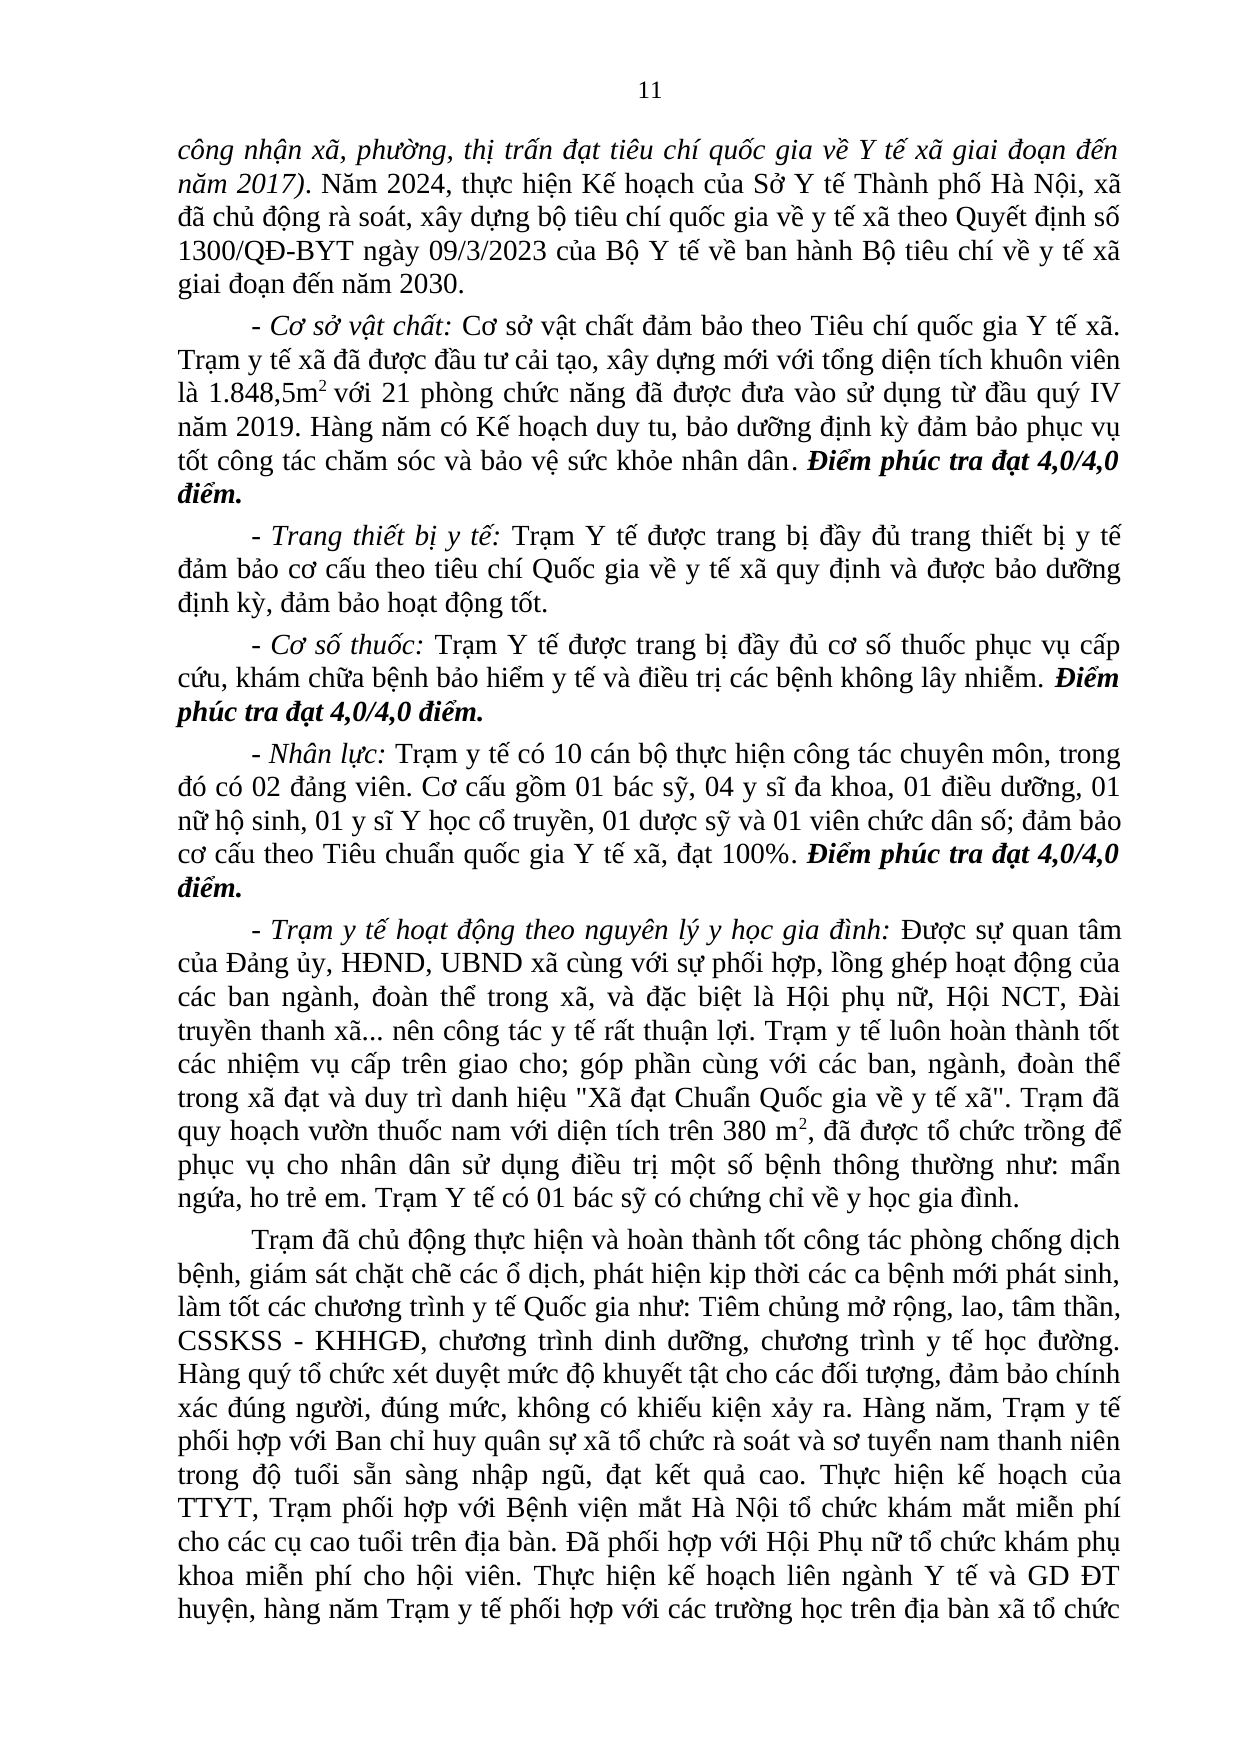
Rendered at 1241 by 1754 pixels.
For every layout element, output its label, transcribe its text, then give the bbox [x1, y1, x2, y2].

text - Trang thiết bị y tế: Trạm Y tế được trang bị đầy đủ trang thiết bị y tế đảm bảo cơ cấu theo tiêu chí Quốc gia về y tế xã quy định và được bảo dưỡng định kỳ, đảm bảo hoạt động tốt. [177, 518, 1122, 619]
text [177, 1222, 1122, 1625]
text - Nhân lực: Trạm y tế có 10 cán bộ thực hiện công tác chuyên môn, trong đó có 02 đảng viên. Cơ cấu gồm 01 bác sỹ, 04 y sĩ đa khoa, 01 điều dưỡng, 01 nữ hộ sinh, 01 y sĩ Y học cổ truyền, 01 dược sỹ và 01 viên chức dân số; đảm bảo cơ cấu theo Tiêu chuẩn quốc gia Y tế xã, đạt 100%. Điểm phúc tra đạt 4,0/4,0 điểm. [177, 736, 1122, 904]
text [177, 132, 1122, 300]
text - Cơ sở vật chất: Cơ sở vật chất đảm bảo theo Tiêu chí quốc gia Y tế xã. Trạm y tế xã đã được đầu tư cải tạo, xây dựng mới với tổng diện tích khuôn viên là 1.848,5m2 với 21 phòng chức năng đã được đưa vào sử dụng từ đầu quý IV năm 2019. Hàng năm có Kế hoạch duy tu, bảo dưỡng định kỳ đảm bảo phục vụ tốt công tác chăm sóc và bảo vệ sức khỏe nhân dân. Điểm phúc tra đạt 4,0/4,0 điểm. [177, 308, 1122, 510]
text - Cơ số thuốc: Trạm Y tế được trang bị đầy đủ cơ số thuốc phục vụ cấp cứu, khám chữa bệnh bảo hiểm y tế và điều trị các bệnh không lây nhiễm. Điểm phúc tra đạt 4,0/4,0 điểm. [177, 627, 1122, 728]
text - Trạm y tế hoạt động theo nguyên lý y học gia đình: Được sự quan tâm của Đảng ủy, HĐND, UBND xã cùng với sự phối hợp, lồng ghép hoạt động của các ban ngành, đoàn thể trong xã, và đặc biệt là Hội phụ nữ, Hội NCT, Đài truyền thanh xã... nên công tác y tế rất thuận lợi. Trạm y tế luôn hoàn thành tốt các nhiệm vụ cấp trên giao cho; góp phần cùng với các ban, ngành, đoàn thể trong xã đạt và duy trì danh hiệu "Xã đạt Chuẩn Quốc gia về y tế xã". Trạm đã quy hoạch vườn thuốc nam với diện tích trên 380 m2, đã được tổ chức trồng để phục vụ cho nhân dân sử dụng điều trị một số bệnh thông thường như: mẩn ngứa, ho trẻ em. Trạm Y tế có 01 bác sỹ có chứng chỉ về y học gia đình. [177, 912, 1122, 1214]
